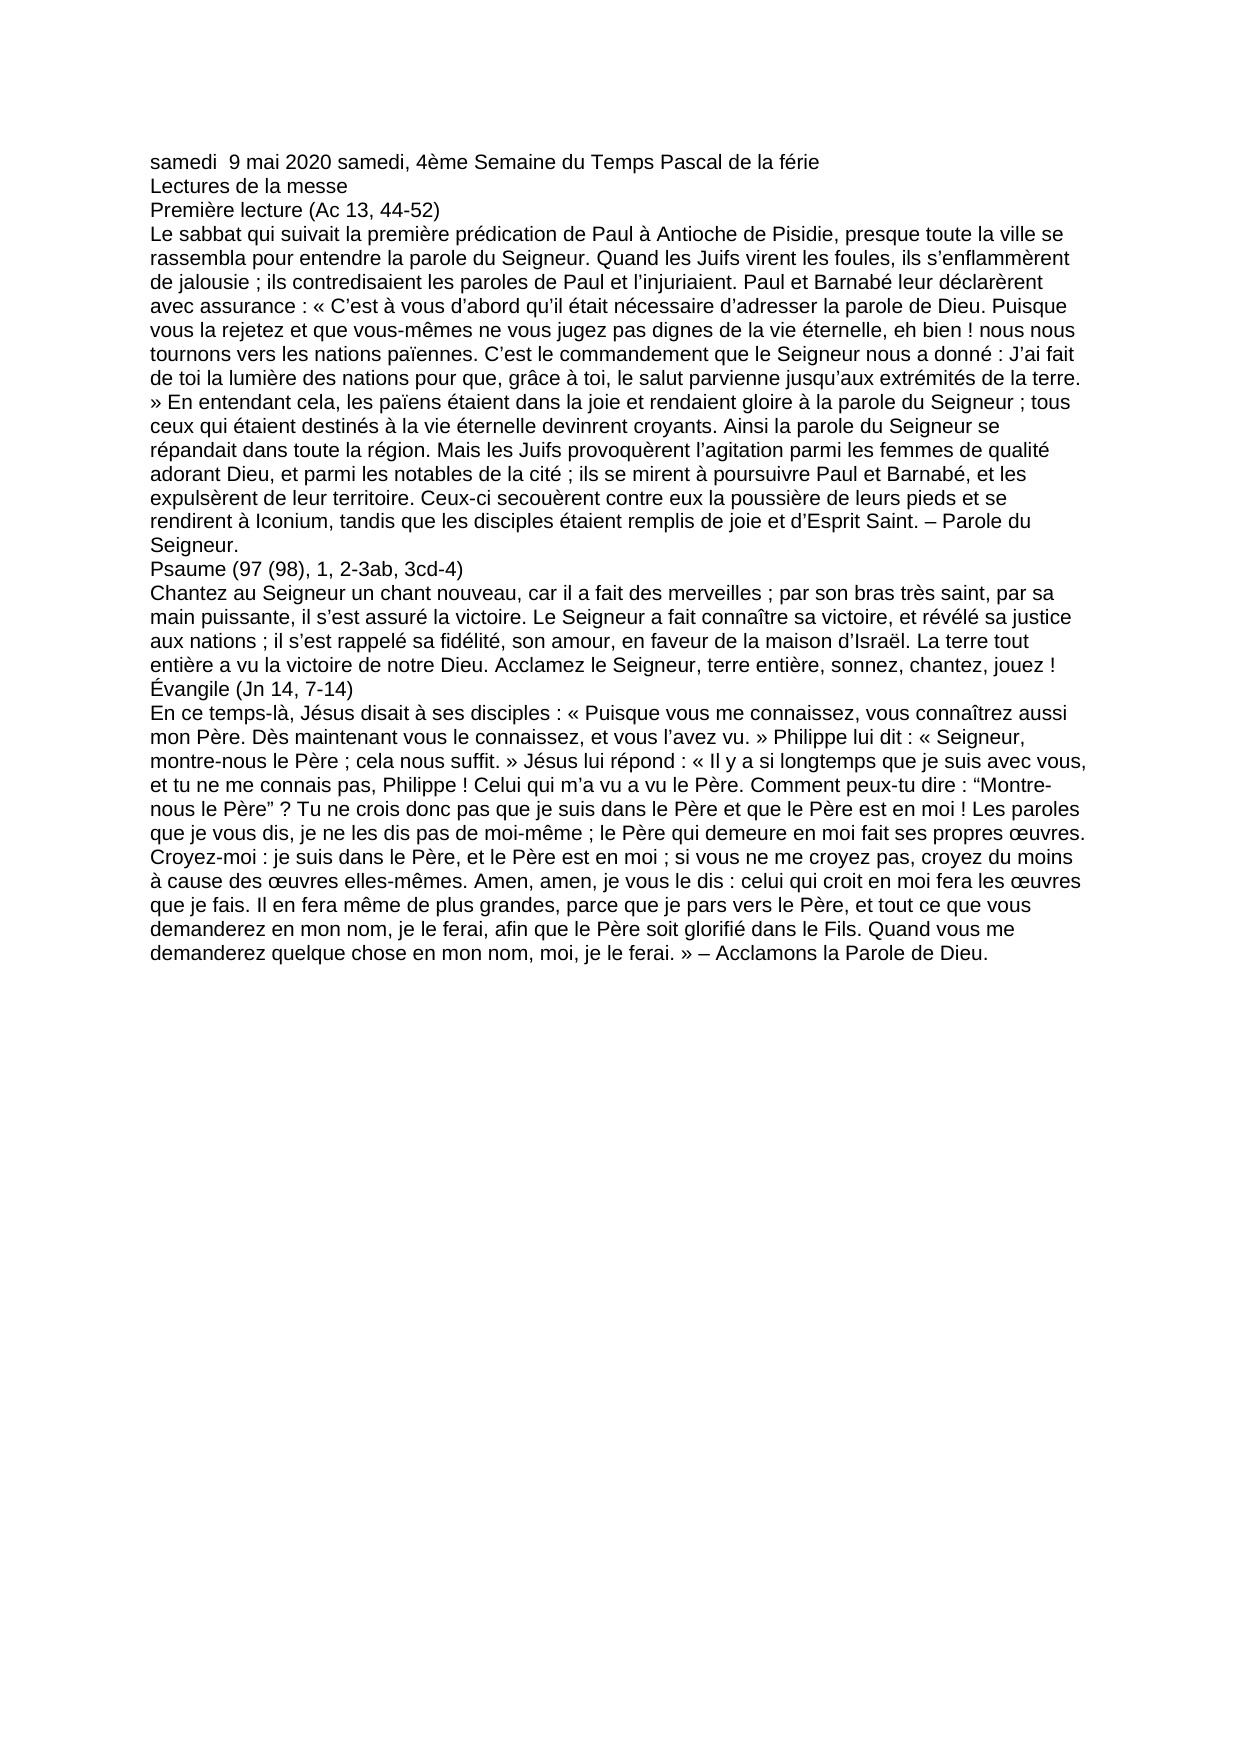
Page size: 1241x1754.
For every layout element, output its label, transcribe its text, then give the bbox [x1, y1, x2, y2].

text Le sabbat qui suivait la première prédication de Paul à Antioche de Pisidie, presque toute la ville se rassembla pour entendre la parole du Seigneur. Quand les Juifs virent les foules, ils s’enflammèrent de jalousie ; ils contredisaient les paroles de Paul et l’injuriaient. Paul et Barnabé leur déclarèrent avec assurance : « C’est à vous d’abord qu’il était nécessaire d’adresser la parole de Dieu. Puisque vous la rejetez et que vous-mêmes ne vous jugez pas dignes de la vie éternelle, eh bien ! nous nous tournons vers les nations païennes. C’est le commandement que le Seigneur nous a donné : J’ai fait de toi la lumière des nations pour que, grâce à toi, le salut parvienne jusqu’aux extrémités de la terre. » En entendant cela, les païens étaient dans la joie et rendaient gloire à la parole du Seigneur ; tous ceux qui étaient destinés à la vie éternelle devinrent croyants. Ainsi la parole du Seigneur se répandait dans toute la région. Mais les Juifs provoquèrent l’agitation parmi les femmes de qualité adorant Dieu, et parmi les notables de la cité ; ils se mirent à poursuivre Paul et Barnabé, et les expulsèrent de leur territoire. Ceux-ci secouèrent contre eux la poussière de leurs pieds et se rendirent à Iconium, tandis que les disciples étaient remplis de joie et d’Esprit Saint. – Parole du Seigneur. [150, 222, 1090, 557]
text En ce temps-là, Jésus disait à ses disciples : « Puisque vous me connaissez, vous connaîtrez aussi mon Père. Dès maintenant vous le connaissez, et vous l’avez vu. » Philippe lui dit : « Seigneur, montre-nous le Père ; cela nous suffit. » Jésus lui répond : « Il y a si longtemps que je suis avec vous, et tu ne me connais pas, Philippe ! Celui qui m’a vu a vu le Père. Comment peux-tu dire : “Montre-nous le Père” ? Tu ne crois donc pas que je suis dans le Père et que le Père est en moi ! Les paroles que je vous dis, je ne les dis pas de moi-même ; le Père qui demeure en moi fait ses propres œuvres. Croyez-moi : je suis dans le Père, et le Père est en moi ; si vous ne me croyez pas, croyez du moins à cause des œuvres elles-mêmes. Amen, amen, je vous le dis : celui qui croit en moi fera les œuvres que je fais. Il en fera même de plus grandes, parce que je pars vers le Père, et tout ce que vous demanderez en mon nom, je le ferai, afin que le Père soit glorifié dans le Fils. Quand vous me demanderez quelque chose en mon nom, moi, je le ferai. » – Acclamons la Parole de Dieu. [150, 701, 1090, 964]
text Chantez au Seigneur un chant nouveau, car il a fait des merveilles ; par son bras très saint, par sa main puissante, il s’est assuré la victoire. Le Seigneur a fait connaître sa victoire, et révélé sa justice aux nations ; il s’est rappelé sa fidélité, son amour, en faveur de la maison d’Israël. La terre tout entière a vu la victoire de notre Dieu. Acclamez le Seigneur, terre entière, sonnez, chantez, jouez ! [150, 581, 1090, 677]
